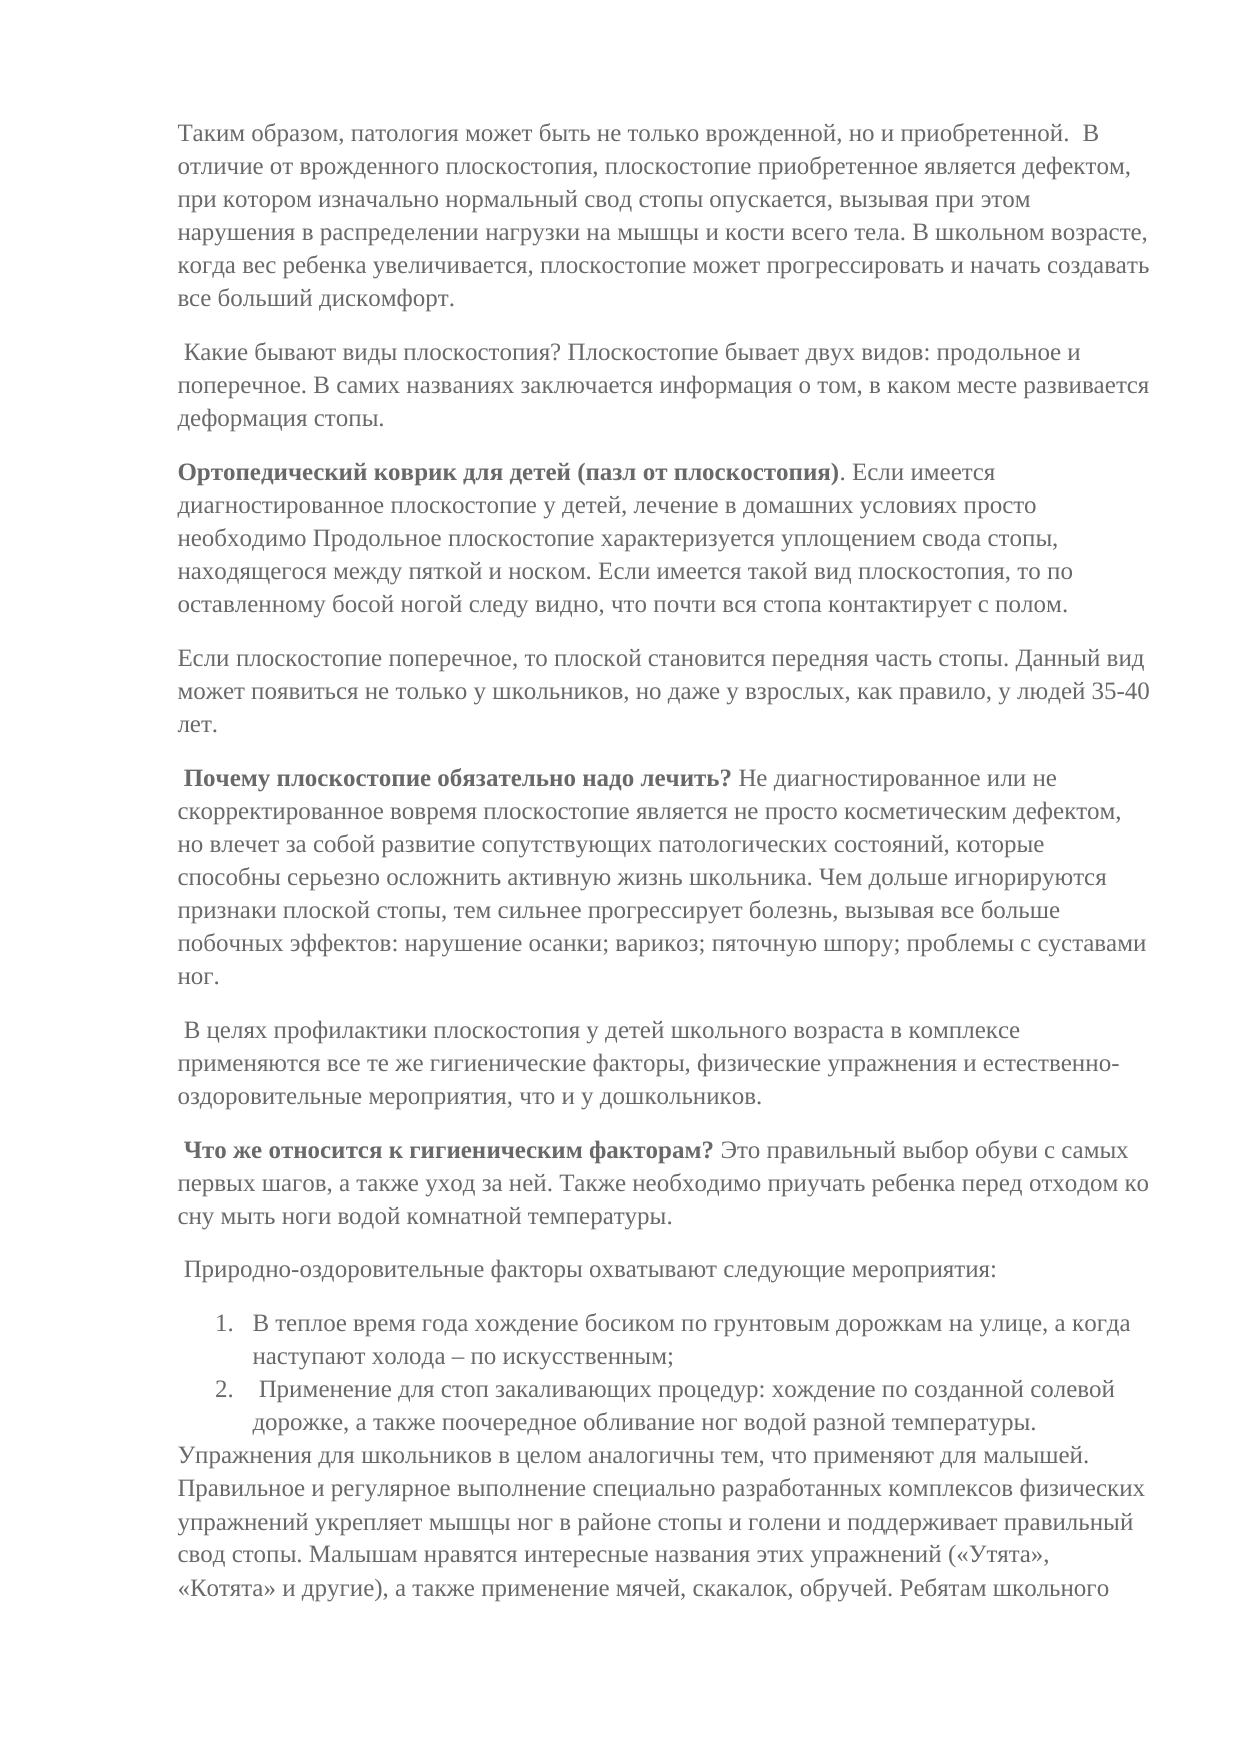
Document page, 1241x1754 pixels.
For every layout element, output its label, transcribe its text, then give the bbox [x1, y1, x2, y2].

list Применение для стоп закаливающих процедур: хождение по созданной солевой дорожке, а также поочередное обливание ног водой разной температуры. [215, 1374, 1152, 1436]
text В целях профилактики плоскостопия у детей школьного возраста в комплексе применяются все те же гигиенические факторы, физические упражнения и естественно-оздоровительные мероприятия, что и у дошкольников. [177, 1015, 1152, 1109]
text Почему плоскостопие обязательно надо лечить? Не диагностированное или не скорректированное вовремя плоскостопие является не просто косметическим дефектом, но влечет за собой развитие сопутствующих патологических состояний, которые способны серьезно осложнить активную жизнь школьника. Чем дольше игнорируются признаки плоской стопы, тем сильнее прогрессирует болезнь, вызывая все больше побочных эффектов: нарушение осанки; варикоз; пяточную шпору; проблемы с суставами ног. [177, 763, 1152, 990]
text Какие бывают виды плоскостопия? Плоскостопие бывает двух видов: продольное и поперечное. В самих названиях заключается информация о том, в каком месте развивается деформация стопы. [177, 337, 1152, 432]
text Если плоскостопие поперечное, то плоской становится передняя часть стопы. Данный вид может появиться не только у школьников, но даже у взрослых, как правило, у людей 35-40 лет. [177, 643, 1152, 738]
text Что же относится к гигиеническим факторам? Это правильный выбор обуви с самых первых шагов, а также уход за ней. Также необходимо приучать ребенка перед отходом ко сну мыть ноги водой комнатной температуры. [177, 1135, 1152, 1229]
list В теплое время года хождение босиком по грунтовым дорожкам на улице, а когда наступают холода – по искусственным; [215, 1308, 1152, 1370]
text Природно-оздоровительные факторы охватывают следующие мероприятия: [177, 1254, 1152, 1283]
text Таким образом, патология может быть не только врожденной, но и приобретенной. В отличие от врожденного плоскостопия, плоскостопие приобретенное является дефектом, при котором изначально нормальный свод стопы опускается, вызывая при этом нарушения в распределении нагрузки на мышцы и кости всего тела. В школьном возрасте, когда вес ребенка увеличивается, плоскостопие может прогрессировать и начать создавать все больший дискомфорт. [177, 118, 1152, 312]
text Ортопедический коврик для детей (пазл от плоскостопия). Если имеется диагностированное плоскостопие у детей, лечение в домашних условиях просто необходимо Продольное плоскостопие характеризуется уплощением свода стопы, находящегося между пяткой и носком. Если имеется такой вид плоскостопия, то по оставленному босой ногой следу видно, что почти вся стопа контактирует с полом. [177, 457, 1152, 618]
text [177, 1441, 1152, 1601]
